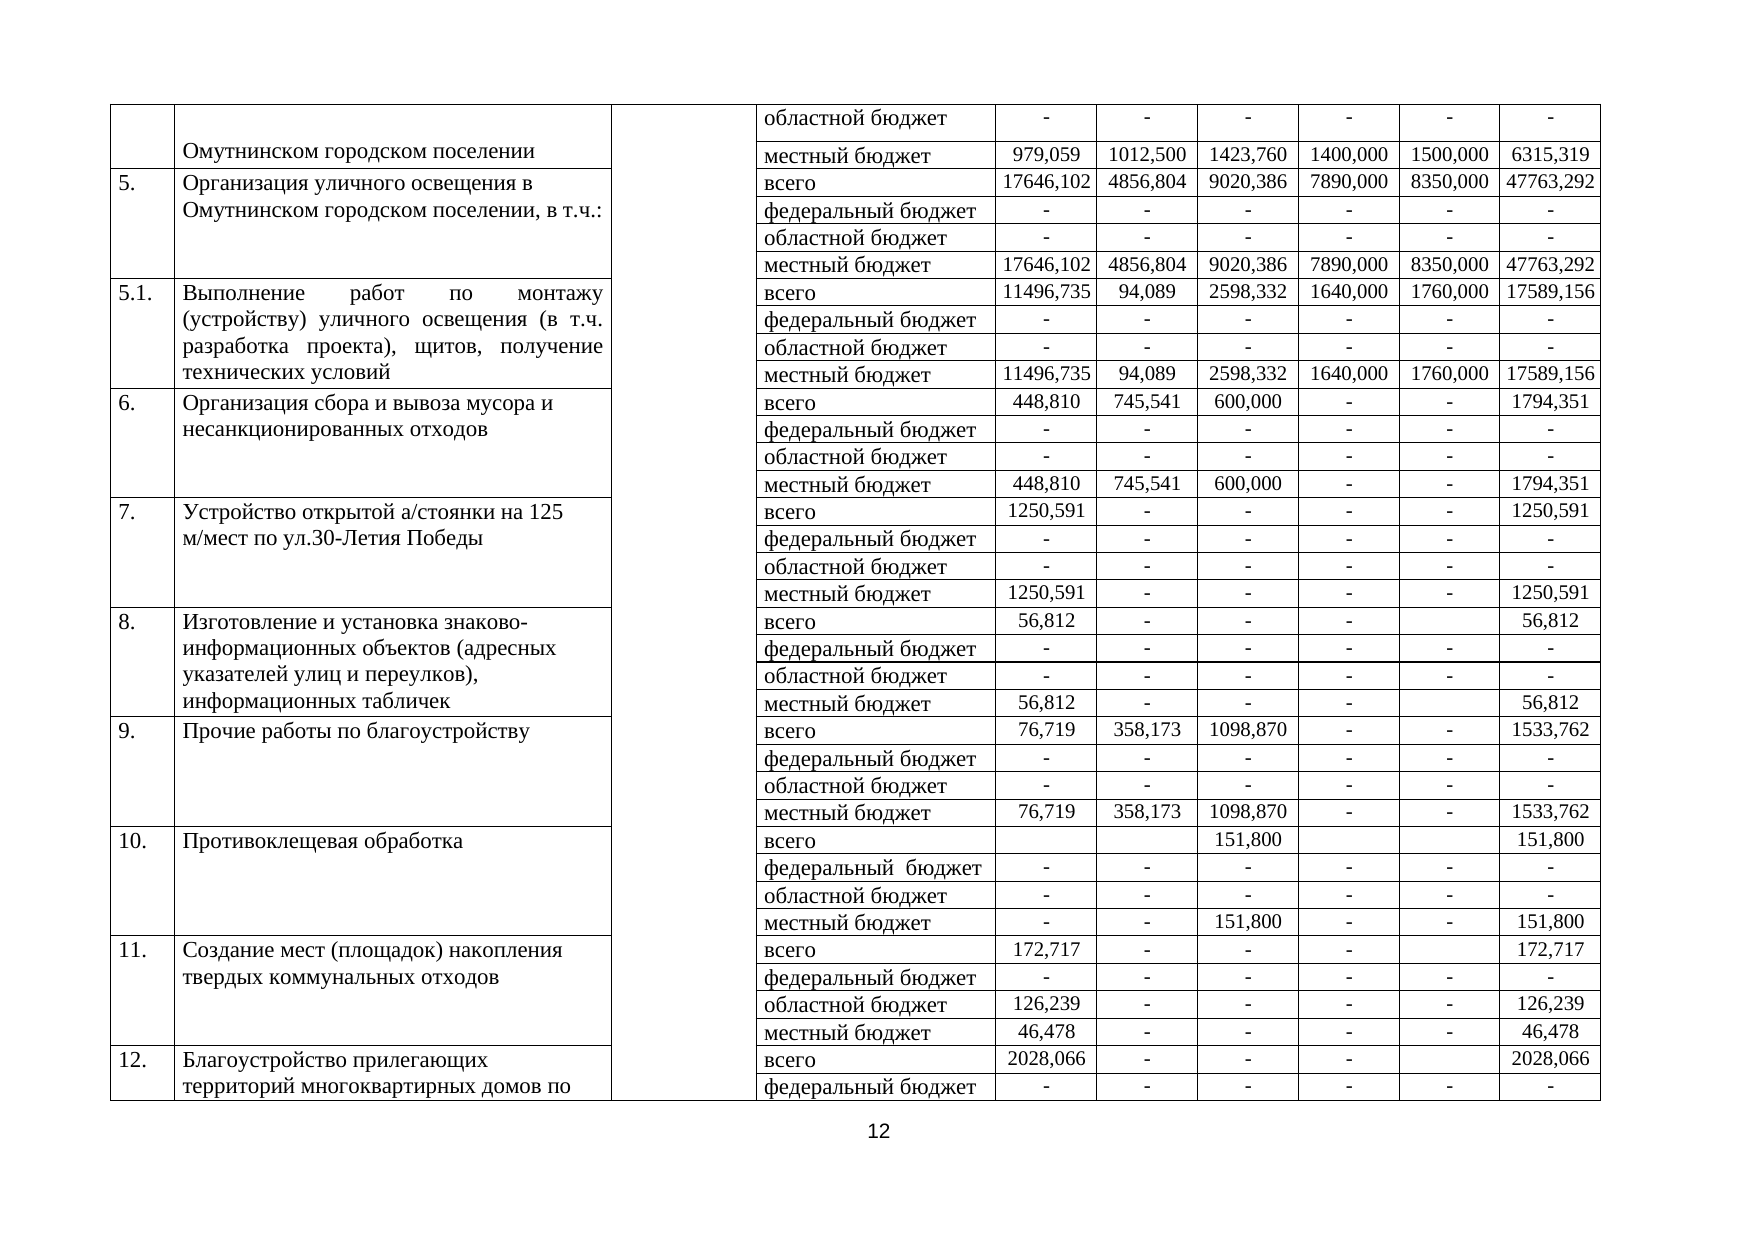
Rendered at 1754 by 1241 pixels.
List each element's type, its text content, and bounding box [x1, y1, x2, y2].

table_cell - [1500, 663, 1600, 689]
table_cell 151,800 [1500, 909, 1600, 935]
table_cell всего [757, 169, 995, 196]
table_cell всего [757, 389, 995, 415]
table_cell 76,719 [996, 717, 1096, 744]
table_cell - [1400, 745, 1499, 771]
table_cell - [1198, 580, 1298, 607]
table_cell федеральный бюджет [757, 416, 995, 442]
table_cell 7890,000 [1299, 252, 1399, 278]
table_cell 11496,735 [996, 361, 1096, 387]
table_cell - [1400, 197, 1499, 223]
table_cell - [1198, 526, 1298, 552]
table_cell 12. [111, 1046, 174, 1100]
table_cell всего [757, 717, 995, 744]
table_cell - [1400, 334, 1499, 360]
table_cell - [1097, 964, 1197, 990]
table_cell - [996, 772, 1096, 798]
table_cell местный бюджет [757, 580, 995, 607]
table_cell 17589,156 [1500, 279, 1600, 305]
table_cell - [1097, 1074, 1197, 1100]
table_cell - [1198, 991, 1298, 1018]
table_cell - [1198, 105, 1298, 141]
table_cell - [1500, 553, 1600, 579]
table_cell 56,812 [996, 690, 1096, 716]
table_cell областной бюджет [757, 224, 995, 251]
table_cell 17646,102 [996, 169, 1096, 196]
table_cell - [1299, 389, 1399, 415]
table_cell - [1500, 854, 1600, 881]
table_cell - [996, 224, 1096, 251]
table_cell - [1299, 471, 1399, 497]
table_cell 1250,591 [1500, 498, 1600, 524]
table_cell - [1400, 498, 1499, 524]
table_cell - [996, 663, 1096, 689]
table_cell - [1097, 197, 1197, 223]
table_cell - [1198, 498, 1298, 524]
table_cell - [996, 909, 1096, 935]
table_cell 10. [111, 827, 174, 935]
table_cell 1250,591 [1500, 580, 1600, 607]
table_cell Создание мест (площадок) накопления твердых коммунальных отходов [175, 936, 611, 1045]
table_cell - [1097, 1019, 1197, 1045]
table_cell Организация сбора и вывоза мусора и несанкционированных отходов [175, 389, 611, 497]
table_cell 5.1. [111, 279, 174, 387]
table_cell всего [757, 608, 995, 634]
table_cell 126,239 [996, 991, 1096, 1018]
table_cell 7. [111, 498, 174, 607]
table_cell - [996, 306, 1096, 333]
table_cell - [1097, 553, 1197, 579]
table_cell всего [757, 936, 995, 963]
table_cell Благоустройство прилегающих территорий многоквартирных домов по адресу: г. Омутнинск пер. Весенний, д. 6а; г. Омутнинск ул. Кривцова, д. 29 [175, 1046, 611, 1100]
table_cell - [1400, 1074, 1499, 1100]
table_cell - [1400, 471, 1499, 497]
table_cell [1400, 827, 1499, 853]
table_cell 17589,156 [1500, 361, 1600, 387]
table_cell [1400, 608, 1499, 634]
table_cell [1400, 690, 1499, 716]
table_cell 745,541 [1097, 389, 1197, 415]
table_cell 1794,351 [1500, 389, 1600, 415]
table_cell 448,810 [996, 389, 1096, 415]
table_cell 600,000 [1198, 389, 1298, 415]
table_cell - [996, 635, 1096, 661]
table_cell - [1500, 197, 1600, 223]
table_cell - [1500, 882, 1600, 908]
table_cell 448,810 [996, 471, 1096, 497]
table_cell - [1400, 882, 1499, 908]
table_cell - [1198, 306, 1298, 333]
table_cell [1400, 1046, 1499, 1072]
table_cell 1794,351 [1500, 471, 1600, 497]
table_cell 979,059 [996, 142, 1096, 168]
table_cell - [1097, 854, 1197, 881]
table_cell - [996, 526, 1096, 552]
table_cell федеральный бюджет [757, 1074, 995, 1100]
table_cell - [1097, 105, 1197, 141]
table_cell местный бюджет [757, 800, 995, 826]
table_cell местный бюджет [757, 471, 995, 497]
table_cell 47763,292 [1500, 252, 1600, 278]
table_cell - [1299, 553, 1399, 579]
table_cell - [996, 1074, 1096, 1100]
table_cell - [996, 197, 1096, 223]
table_cell 11. [111, 936, 174, 1045]
table_cell - [1198, 772, 1298, 798]
table_cell - [1400, 443, 1499, 470]
table_cell 1640,000 [1299, 279, 1399, 305]
table_cell 6. [111, 389, 174, 497]
table_cell всего [757, 279, 995, 305]
table_cell - [1299, 745, 1399, 771]
table_cell - [1299, 800, 1399, 826]
table_cell - [1299, 854, 1399, 881]
table_cell 151,800 [1198, 827, 1298, 853]
table_cell 126,239 [1500, 991, 1600, 1018]
table_cell - [1299, 991, 1399, 1018]
table_cell - [1097, 909, 1197, 935]
table_cell - [1198, 745, 1298, 771]
table_cell - [996, 443, 1096, 470]
table_cell 1098,870 [1198, 800, 1298, 826]
table_cell - [1097, 608, 1197, 634]
table_cell - [996, 745, 1096, 771]
table_cell 8350,000 [1400, 169, 1499, 196]
table_cell - [996, 964, 1096, 990]
table_cell - [1400, 105, 1499, 141]
table_cell - [996, 882, 1096, 908]
table_cell федеральный бюджет [757, 197, 995, 223]
table_cell - [1400, 553, 1499, 579]
table_cell - [1400, 1019, 1499, 1045]
table_cell - [1400, 389, 1499, 415]
table_cell Организация уличного освещения в Омутнинском городском поселении, в т.ч.: [175, 169, 611, 278]
table_cell - [1299, 224, 1399, 251]
table_cell областной бюджет [757, 882, 995, 908]
table_cell - [1198, 1074, 1298, 1100]
table_cell 5. [111, 169, 174, 278]
table_cell 9020,386 [1198, 252, 1298, 278]
table_cell 7890,000 [1299, 169, 1399, 196]
table_cell 56,812 [1500, 608, 1600, 634]
table_cell - [1097, 882, 1197, 908]
table_cell федеральный бюджет [757, 745, 995, 771]
table_cell 46,478 [996, 1019, 1096, 1045]
table_cell - [1400, 580, 1499, 607]
table_cell - [1198, 663, 1298, 689]
table_cell 1250,591 [996, 498, 1096, 524]
table_cell 1423,760 [1198, 142, 1298, 168]
table_cell - [1299, 306, 1399, 333]
table_cell - [1299, 772, 1399, 798]
table_cell - [1299, 526, 1399, 552]
table_cell 76,719 [996, 800, 1096, 826]
table_cell - [1400, 526, 1499, 552]
table_cell - [1400, 224, 1499, 251]
table_cell - [1500, 964, 1600, 990]
table_cell федеральный бюджет [757, 854, 995, 881]
table_cell местный бюджет [757, 361, 995, 387]
table_cell - [1500, 443, 1600, 470]
table_cell - [1400, 964, 1499, 990]
table_cell федеральный бюджет [757, 635, 995, 661]
table_cell 1533,762 [1500, 717, 1600, 744]
table_cell 11496,735 [996, 279, 1096, 305]
table_cell - [1097, 526, 1197, 552]
table_cell 358,173 [1097, 800, 1197, 826]
table_cell - [1500, 416, 1600, 442]
table_cell федеральный бюджет [757, 306, 995, 333]
table_cell - [1500, 334, 1600, 360]
table_cell - [1097, 334, 1197, 360]
table_cell - [1097, 635, 1197, 661]
table_cell 151,800 [1198, 909, 1298, 935]
table_cell Прочие работы по благоустройству [175, 717, 611, 826]
table_cell 1098,870 [1198, 717, 1298, 744]
table_cell областной бюджет [757, 553, 995, 579]
table_cell - [1400, 991, 1499, 1018]
table_cell - [1198, 1019, 1298, 1045]
table_cell 745,541 [1097, 471, 1197, 497]
table_cell - [1400, 800, 1499, 826]
table_cell - [1198, 443, 1298, 470]
table_cell 1760,000 [1400, 279, 1499, 305]
table_cell Изготовление и установка знаково-информационных объектов (адресных указателей улиц и переулков), информационных табличек [175, 608, 611, 716]
table_cell 17646,102 [996, 252, 1096, 278]
table_cell - [1400, 772, 1499, 798]
table_cell 358,173 [1097, 717, 1197, 744]
table_cell областной бюджет [757, 334, 995, 360]
table_cell [1097, 827, 1197, 853]
table_cell - [1400, 635, 1499, 661]
table_cell - [1198, 964, 1298, 990]
table_cell [1299, 827, 1399, 853]
table_cell - [1500, 526, 1600, 552]
table_cell - [1299, 443, 1399, 470]
table_cell - [1198, 635, 1298, 661]
table_cell - [1097, 306, 1197, 333]
table_cell - [1198, 197, 1298, 223]
table_cell 1012,500 [1097, 142, 1197, 168]
table_cell областной бюджет [757, 105, 995, 141]
table_cell - [1299, 909, 1399, 935]
table_cell - [1299, 197, 1399, 223]
table_cell 1640,000 [1299, 361, 1399, 387]
table_cell местный бюджет [757, 690, 995, 716]
table_cell - [1097, 745, 1197, 771]
table_cell 600,000 [1198, 471, 1298, 497]
table_cell - [996, 334, 1096, 360]
table_cell - [1500, 772, 1600, 798]
table_cell областной бюджет [757, 772, 995, 798]
table_cell - [1299, 498, 1399, 524]
table_cell местный бюджет [757, 1019, 995, 1045]
table_cell - [1299, 416, 1399, 442]
table_cell 94,089 [1097, 361, 1197, 387]
table_cell 46,478 [1500, 1019, 1600, 1045]
table_cell федеральный бюджет [757, 526, 995, 552]
table_cell 2028,066 [1500, 1046, 1600, 1072]
table_cell 2028,066 [996, 1046, 1096, 1072]
table_cell - [1400, 306, 1499, 333]
table_cell 172,717 [996, 936, 1096, 963]
table_cell - [996, 854, 1096, 881]
table_cell - [1299, 105, 1399, 141]
table_cell - [1500, 745, 1600, 771]
table_cell - [1500, 105, 1600, 141]
table_cell - [1097, 772, 1197, 798]
table_cell - [1299, 690, 1399, 716]
table_cell - [1198, 882, 1298, 908]
table_cell - [1097, 663, 1197, 689]
table_cell - [1299, 964, 1399, 990]
table_cell - [1299, 717, 1399, 744]
table_cell - [1299, 334, 1399, 360]
table_cell - [1198, 416, 1298, 442]
table_cell областной бюджет [757, 663, 995, 689]
table_cell - [1400, 909, 1499, 935]
table_cell - [1198, 854, 1298, 881]
table_cell - [1299, 608, 1399, 634]
table_cell 2598,332 [1198, 361, 1298, 387]
table_cell местный бюджет [757, 142, 995, 168]
table_cell 9020,386 [1198, 169, 1298, 196]
table_cell федеральный бюджет [757, 964, 995, 990]
table_cell - [1299, 580, 1399, 607]
table_cell - [1198, 1046, 1298, 1072]
table_cell - [1500, 224, 1600, 251]
table_cell Противоклещевая обработка [175, 827, 611, 935]
table_cell 94,089 [1097, 279, 1197, 305]
table_cell - [1097, 991, 1197, 1018]
table_cell - [1097, 580, 1197, 607]
table_cell 4856,804 [1097, 169, 1197, 196]
table_cell - [996, 105, 1096, 141]
table_cell 172,717 [1500, 936, 1600, 963]
table_cell всего [757, 1046, 995, 1072]
table_cell - [1299, 936, 1399, 963]
table_cell - [1198, 224, 1298, 251]
table_cell - [1097, 1046, 1197, 1072]
table_cell 8350,000 [1400, 252, 1499, 278]
table_cell областной бюджет [757, 443, 995, 470]
table_cell - [996, 416, 1096, 442]
table_cell 4856,804 [1097, 252, 1197, 278]
table_cell - [1299, 1046, 1399, 1072]
table_cell - [1400, 717, 1499, 744]
table_cell 1400,000 [1299, 142, 1399, 168]
table_cell [996, 827, 1096, 853]
table_cell - [1198, 553, 1298, 579]
table_cell - [1097, 443, 1197, 470]
table_cell всего [757, 827, 995, 853]
table_cell - [1198, 936, 1298, 963]
table_cell - [1198, 334, 1298, 360]
table_cell местный бюджет [757, 252, 995, 278]
table_cell - [1198, 690, 1298, 716]
table_cell 9. [111, 717, 174, 826]
table_cell - [1097, 224, 1197, 251]
table_cell 1250,591 [996, 580, 1096, 607]
table_cell - [1299, 1019, 1399, 1045]
table_cell - [996, 553, 1096, 579]
table_cell - [1500, 306, 1600, 333]
table_cell 47763,292 [1500, 169, 1600, 196]
table_cell 56,812 [996, 608, 1096, 634]
table_cell - [1299, 882, 1399, 908]
table_cell [1400, 936, 1499, 963]
table_cell всего [757, 498, 995, 524]
table_cell - [1400, 663, 1499, 689]
table_cell 1533,762 [1500, 800, 1600, 826]
table_cell Выполнение работ по монтажу (устройству) уличного освещения (в т.ч. разработка проекта), щитов, получение технических условий [175, 279, 611, 387]
table_cell - [1400, 854, 1499, 881]
table_cell - [1198, 608, 1298, 634]
table_cell областной бюджет [757, 991, 995, 1018]
table_cell - [1097, 498, 1197, 524]
table_cell - [1097, 690, 1197, 716]
table_cell 1760,000 [1400, 361, 1499, 387]
table_cell - [1299, 1074, 1399, 1100]
table_cell - [1097, 936, 1197, 963]
table_cell - [1500, 1074, 1600, 1100]
table_cell - [1500, 635, 1600, 661]
table_cell Устройство открытой а/стоянки на 125 м/мест по ул.30-Летия Победы [175, 498, 611, 607]
table_cell 1500,000 [1400, 142, 1499, 168]
table_cell 8. [111, 608, 174, 716]
table_cell 2598,332 [1198, 279, 1298, 305]
table_cell 6315,319 [1500, 142, 1600, 168]
table_cell - [1097, 416, 1197, 442]
table_cell - [1400, 416, 1499, 442]
table_cell - [1299, 635, 1399, 661]
table_cell 56,812 [1500, 690, 1600, 716]
table_cell - [1299, 663, 1399, 689]
table_cell 151,800 [1500, 827, 1600, 853]
table_cell местный бюджет [757, 909, 995, 935]
